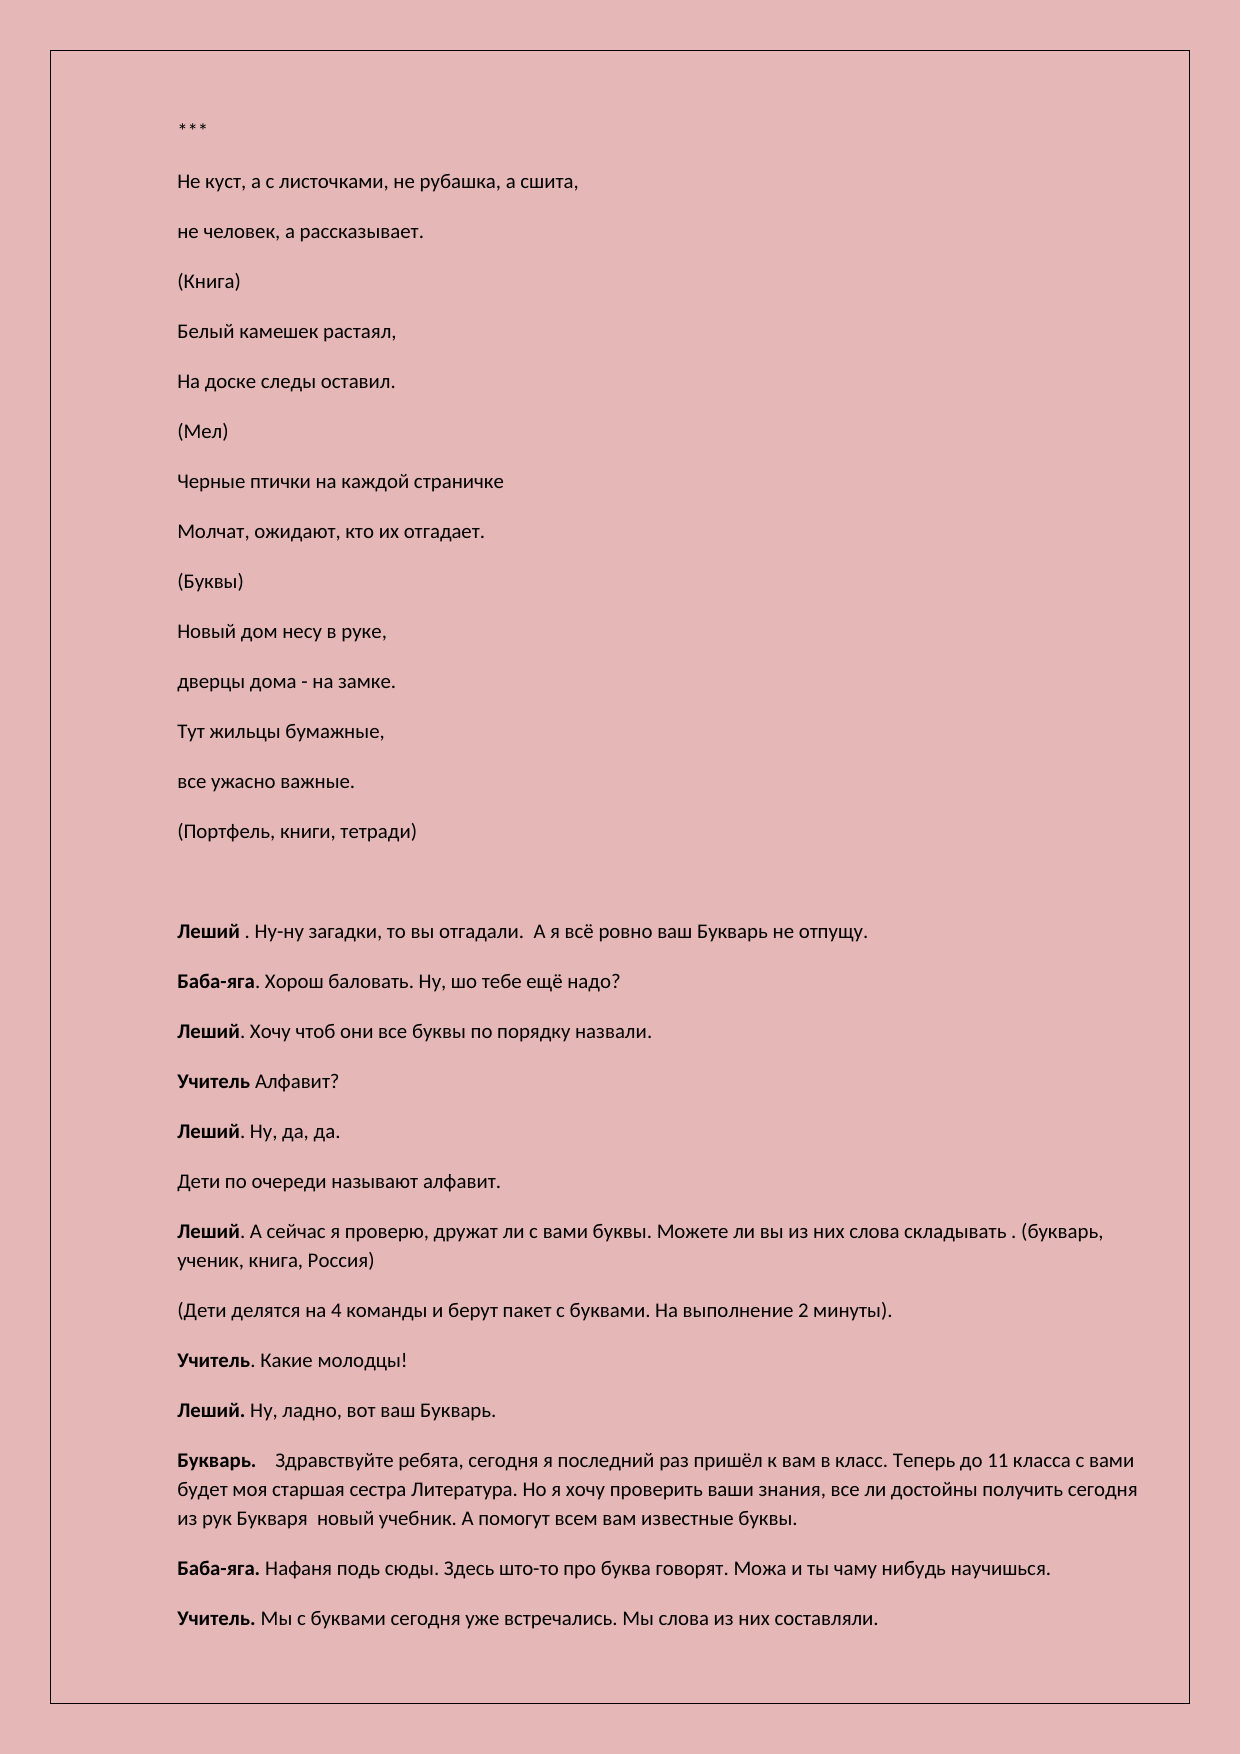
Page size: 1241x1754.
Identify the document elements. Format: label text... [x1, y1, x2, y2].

text Учитель. Мы с буквами сегодня уже встречались. Мы слова из них составляли. [177, 1606, 1152, 1631]
text Леший. А сейчас я проверю, дружат ли с вами буквы. Можете ли вы из них слова складывать . (букварь, ученик, книга, Россия) [177, 1218, 1152, 1273]
text Дети по очереди называют алфавит. [177, 1168, 1152, 1193]
text все ужасно важные. [177, 768, 1152, 793]
text Молчат, ожидают, кто их отгадает. [177, 518, 1152, 543]
text Новый дом несу в руке, [177, 618, 1152, 643]
text Не куст, а с листочками, не рубашка, а сшита, [177, 168, 1152, 193]
text *** [177, 118, 1152, 143]
text Леший . Ну-ну загадки, то вы отгадали. А я всё ровно ваш Букварь не отпущу. [177, 918, 1152, 943]
text Леший. Ну, ладно, вот ваш Букварь. [177, 1397, 1152, 1423]
text (Портфель, книги, тетради) [177, 818, 1152, 843]
text (Буквы) [177, 568, 1152, 593]
text Букварь. Здравствуйте ребята, сегодня я последний раз пришёл к вам в класс. Теперь до 11 класса с вами будет моя старшая сестра Литература. Но я хочу проверить ваши знания, все ли достойны получить сегодня из рук Букваря новый учебник. А помогут всем вам известные буквы. [177, 1447, 1152, 1531]
text Тут жильцы бумажные, [177, 718, 1152, 743]
text (Дети делятся на 4 команды и берут пакет с буквами. На выполнение 2 минуты). [177, 1297, 1152, 1323]
text Баба-яга. Хорош баловать. Ну, шо тебе ещё надо? [177, 968, 1152, 993]
text На доске следы оставил. [177, 368, 1152, 393]
text Белый камешек растаял, [177, 318, 1152, 343]
text Баба-яга. Нафаня подь сюды. Здесь што-то про буква говорят. Можа и ты чаму нибудь научишься. [177, 1556, 1152, 1581]
text Учитель. Какие молодцы! [177, 1347, 1152, 1373]
text (Книга) [177, 268, 1152, 293]
text дверцы дома - на замке. [177, 668, 1152, 693]
text (Мел) [177, 418, 1152, 443]
text Учитель Алфавит? [177, 1068, 1152, 1093]
text не человек, а рассказывает. [177, 218, 1152, 243]
text Черные птички на каждой страничке [177, 468, 1152, 493]
text Леший. Хочу чтоб они все буквы по порядку назвали. [177, 1018, 1152, 1043]
text Леший. Ну, да, да. [177, 1118, 1152, 1143]
